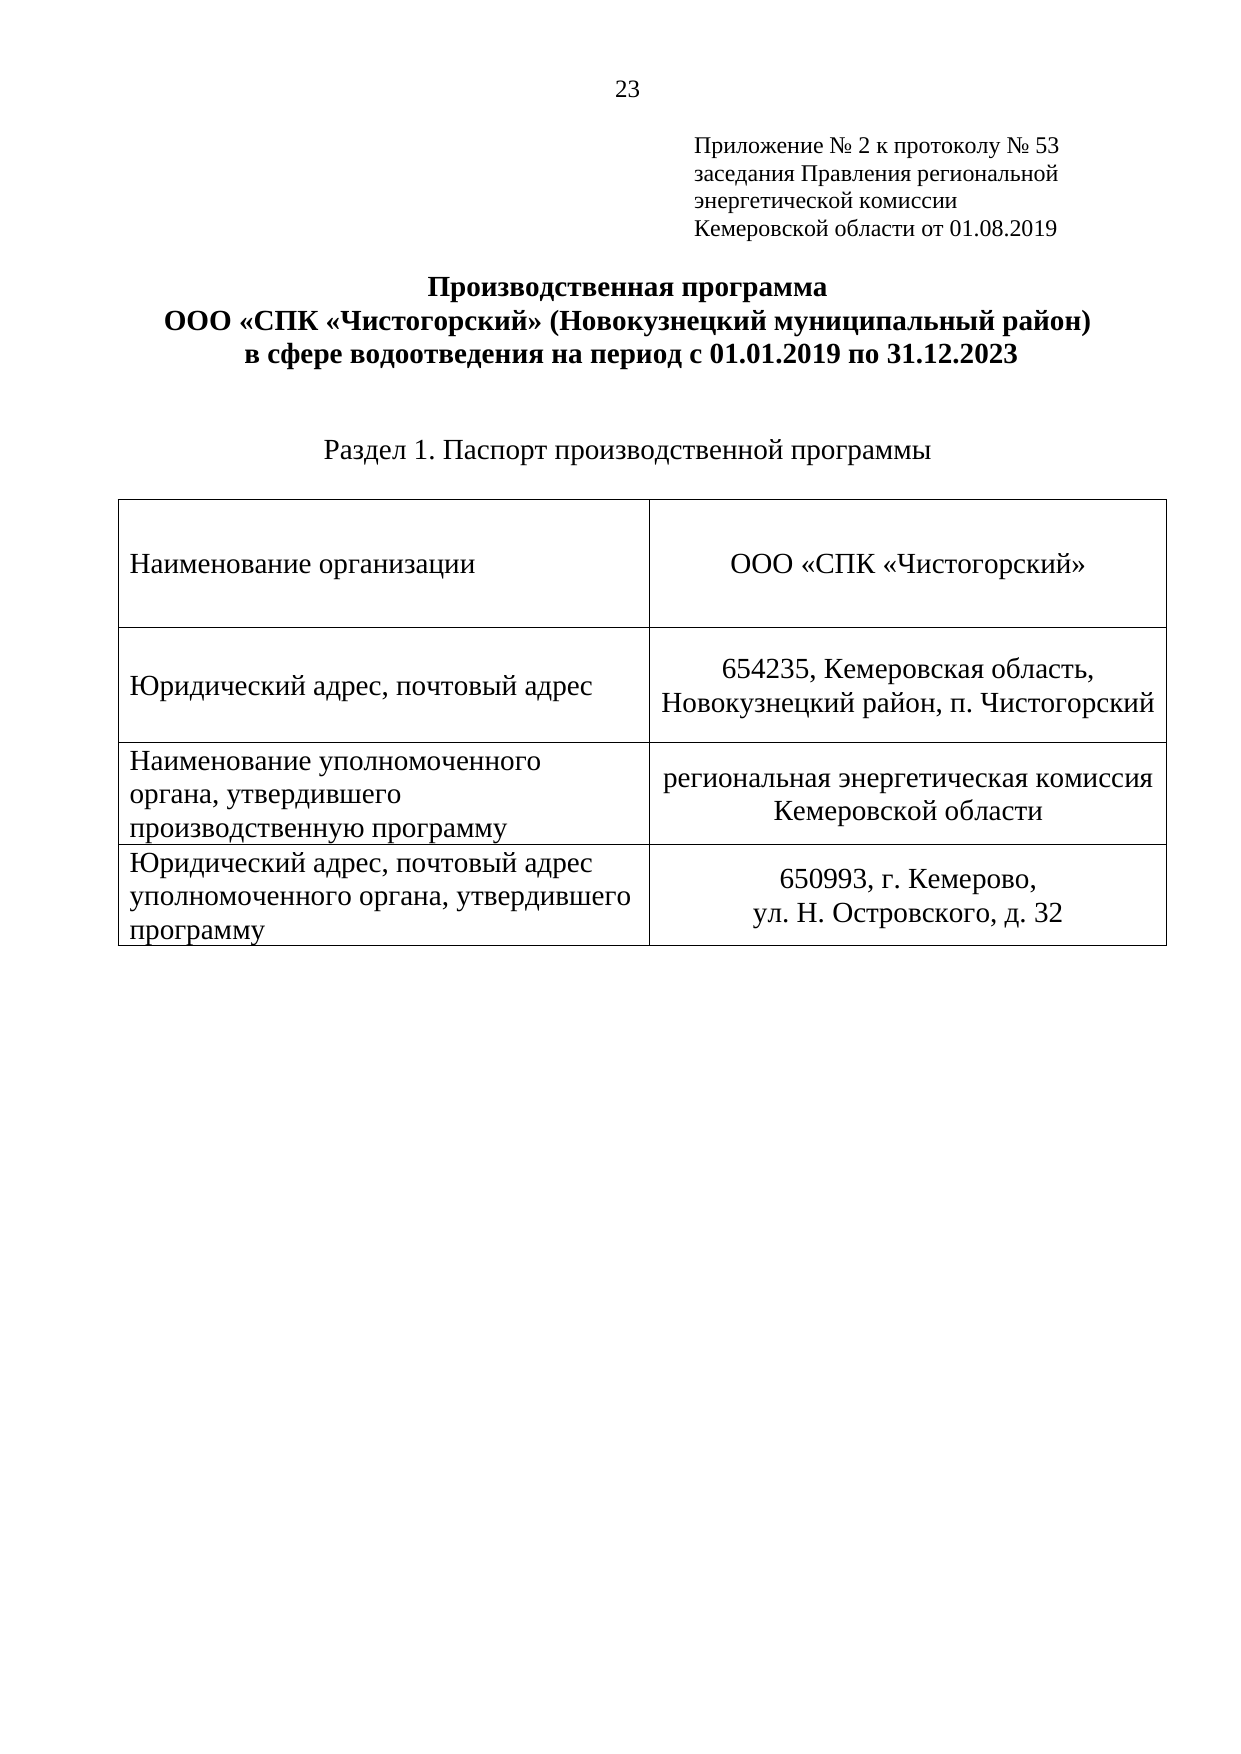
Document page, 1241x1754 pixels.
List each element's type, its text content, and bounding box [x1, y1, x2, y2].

table_header ООО «СПК «Чистогорский» [650, 500, 1166, 627]
text Приложение № 2 к протоколу № 53 [162, 131, 1092, 159]
table_cell Наименование уполномоченного органа, утвердившего производственную программу [119, 743, 649, 844]
table_cell 654235, Кемеровская область, Новокузнецкий район, п. Чистогорский [650, 628, 1166, 742]
text заседания Правления региональной [162, 159, 1092, 187]
text Кемеровской области от 01.08.2019 [162, 214, 1092, 242]
text в сфере водоотведения на период с 01.01.2019 по 31.12.2023 [162, 336, 1092, 370]
table_cell 650993, г. Кемерово, ул. Н. Островского, д. 32 [650, 845, 1166, 945]
text ООО «СПК «Чистогорский» (Новокузнецкий муниципальный район) [162, 303, 1092, 336]
table_cell Юридический адрес, почтовый адрес [119, 628, 649, 742]
table_header Наименование организации [119, 500, 649, 627]
table_cell региональная энергетическая комиссия Кемеровской области [650, 743, 1166, 844]
text Производственная программа [162, 269, 1092, 303]
table_cell Юридический адрес, почтовый адрес уполномоченного органа, утвердившего программу [119, 845, 649, 945]
text Раздел 1. Паспорт производственной программы [162, 432, 1092, 466]
text энергетической комиссии [162, 187, 1092, 214]
